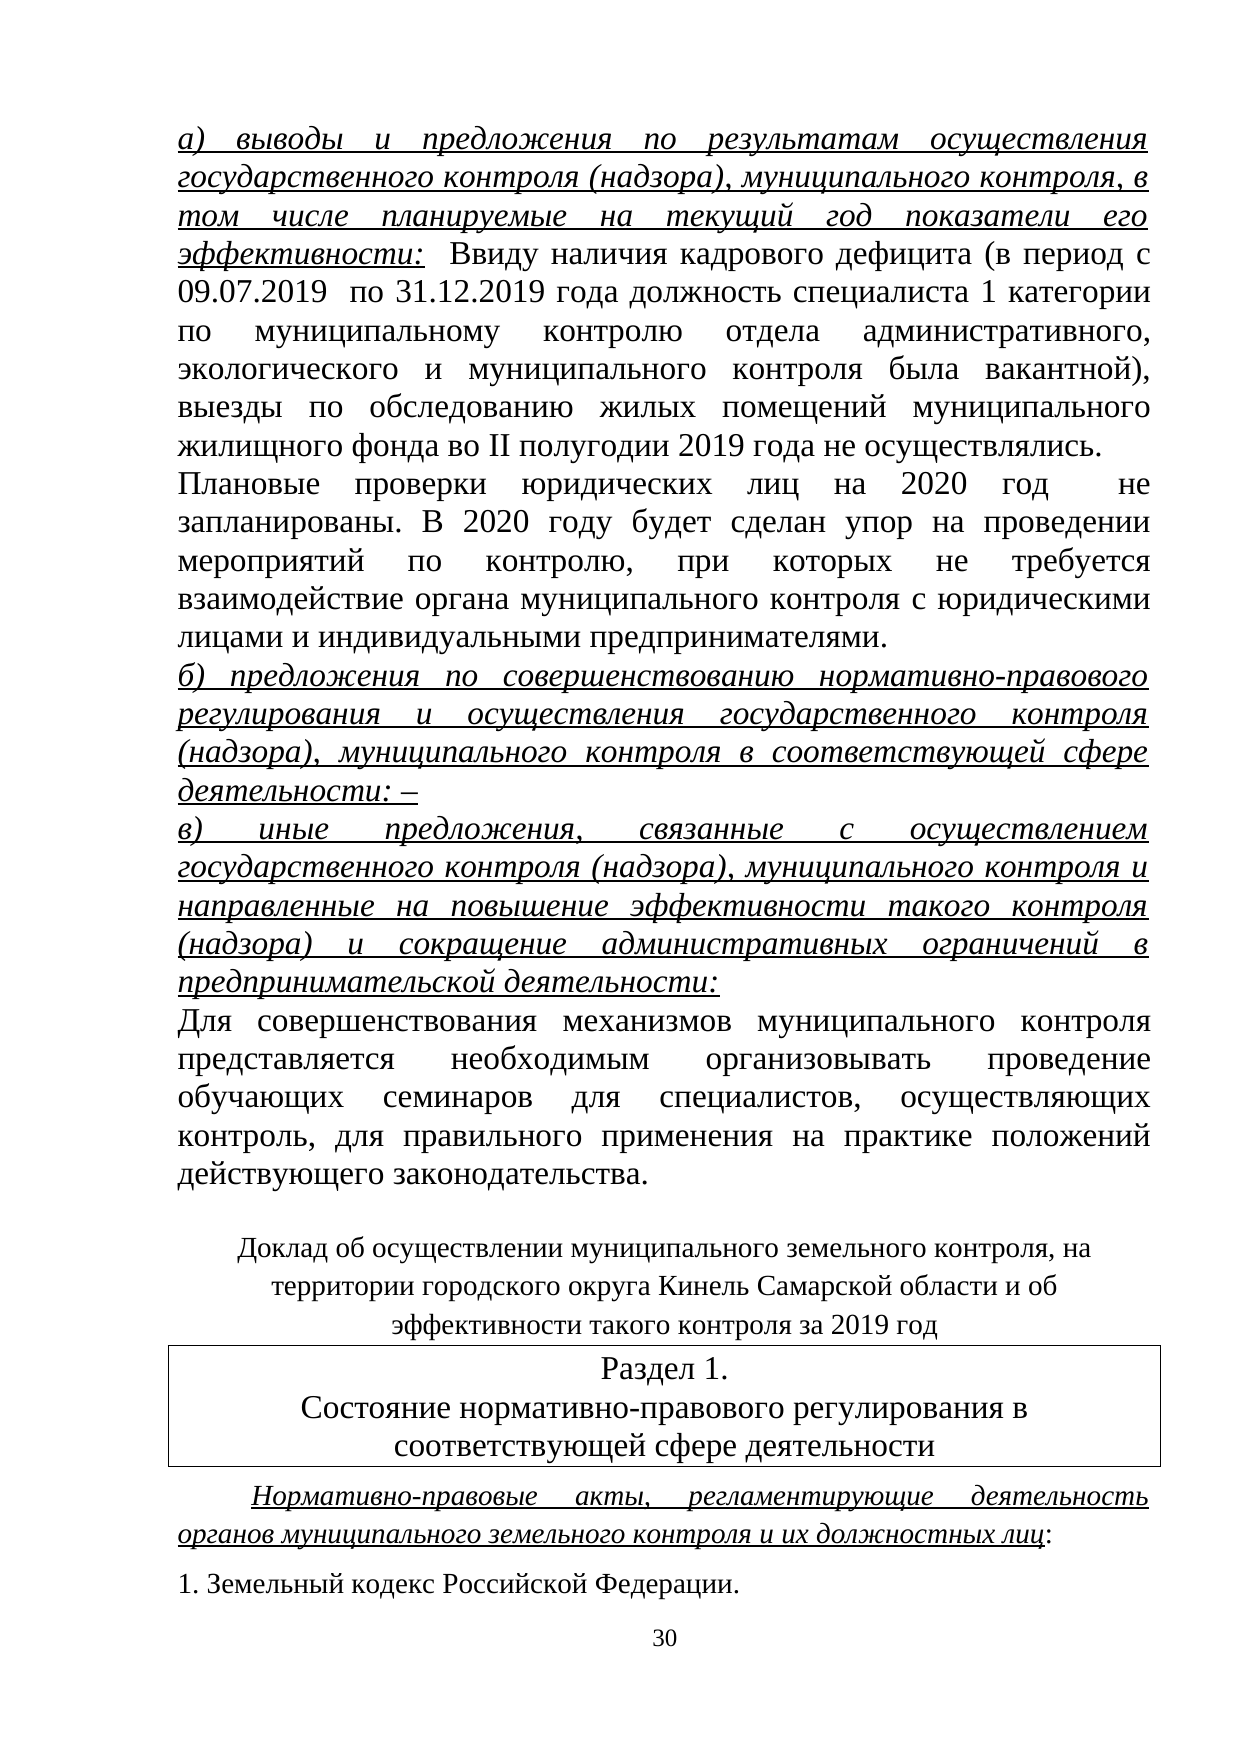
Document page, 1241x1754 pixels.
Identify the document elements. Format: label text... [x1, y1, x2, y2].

text Плановые проверки юридических лиц на 2020 год не запланированы. В 2020 году будет сделан упор на проведении мероприятий по контролю, при которых не требуется взаимодействие органа муниципального контроля с юридическими лицами и индивидуальными предпринимателями. [177, 463, 1152, 655]
text в) иные предложения, связанные с осуществлением государственного контроля (надзора), муниципального контроля и направленные на повышение эффективности такого контроля (надзора) и сокращение административных ограничений в предпринимательской деятельности: [177, 808, 1152, 1000]
text Раздел 1. [169, 1346, 1160, 1387]
text Состояние нормативно-правового регулирования в [177, 1387, 1152, 1422]
text соответствующей сфере деятельности [169, 1422, 1160, 1466]
text Доклад об осуществлении муниципального земельного контроля, на территории городского округа Кинель Самарской области и об эффективности такого контроля за 2019 год [177, 1230, 1152, 1340]
text Для совершенствования механизмов муниципального контроля представляется необходимым организовывать проведение обучающих семинаров для специалистов, осуществляющих контроль, для правильного применения на практике положений действующего законодательства. [177, 1000, 1152, 1191]
text 1. Земельный кодекс Российской Федерации. [177, 1566, 1152, 1600]
text а) выводы и предложения по результатам осуществления государственного контроля (надзора), муниципального контроля, в том числе планируемые на текущий год показатели его эффективности: Ввиду наличия кадрового дефицита (в период с 09.07.2019 по 31.12.2019 года должность специалиста 1 категории по муниципальному контролю отдела административного, экологического и муниципального контроля была вакантной), выезды по обследованию жилых помещений муниципального жилищного фонда во II полугодии 2019 года не осуществлялись. [177, 118, 1152, 463]
text б) предложения по совершенствованию нормативно-правового регулирования и осуществления государственного контроля (надзора), муниципального контроля в соответствующей сфере деятельности: – [177, 655, 1152, 808]
text Нормативно-правовые акты, регламентирующие деятельность органов муниципального земельного контроля и их должностных лиц: [177, 1478, 1152, 1550]
